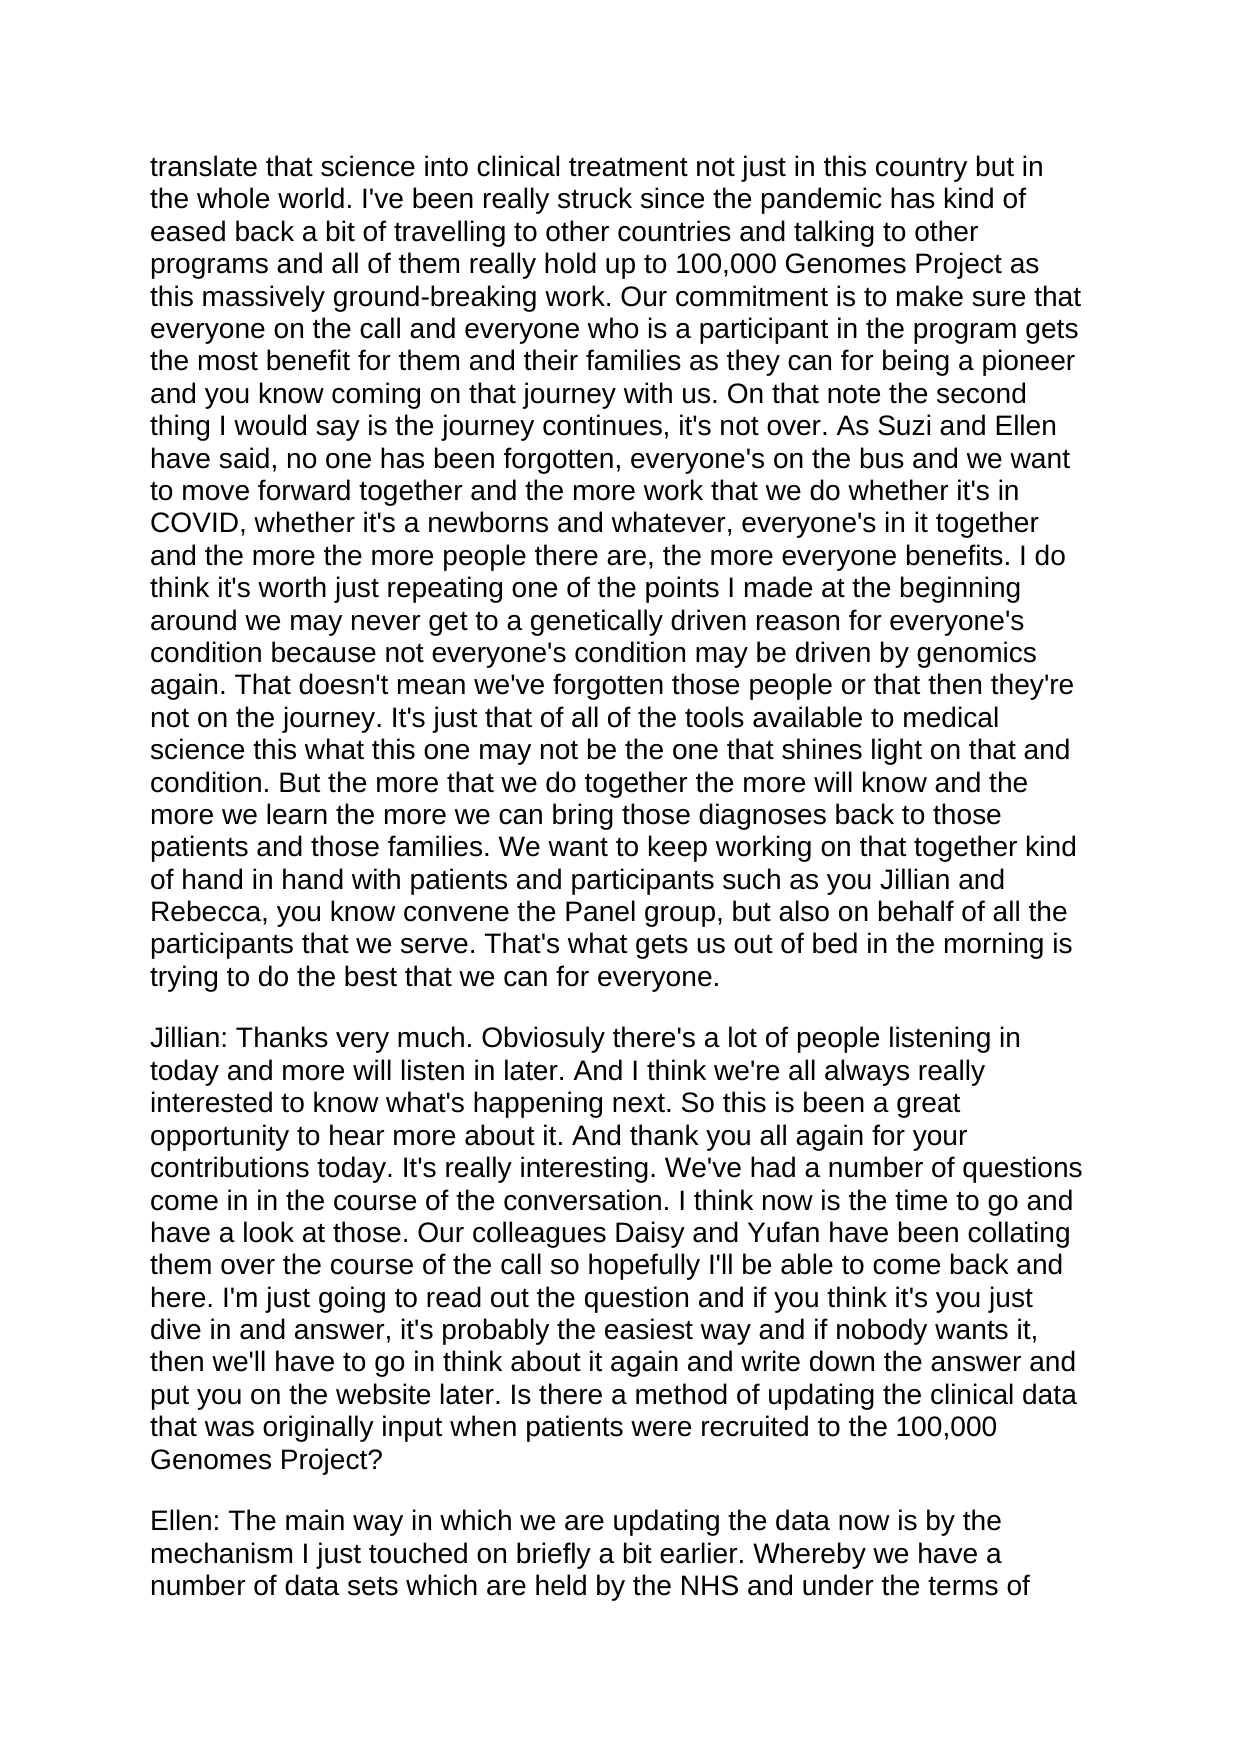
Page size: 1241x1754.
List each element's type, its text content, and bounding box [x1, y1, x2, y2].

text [150, 1504, 1090, 1601]
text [150, 150, 1090, 992]
text Jillian: Thanks very much. Obviosuly there's a lot of people listening in today and more will listen in later. And I think we're all always really interested to know what's happening next. So this is been a great opportunity to hear more about it. And thank you all again for your contributions today. It's really interesting. We've had a number of questions come in in the course of the conversation. I think now is the time to go and have a look at those. Our colleagues Daisy and Yufan have been collating them over the course of the call so hopefully I'll be able to come back and here. I'm just going to read out the question and if you think it's you just dive in and answer, it's probably the easiest way and if nobody wants it, then we'll have to go in think about it again and write down the answer and put you on the website later. Is there a method of updating the clinical data that was originally input when patients were recruited to the 100,000 Genomes Project? [150, 1021, 1090, 1475]
